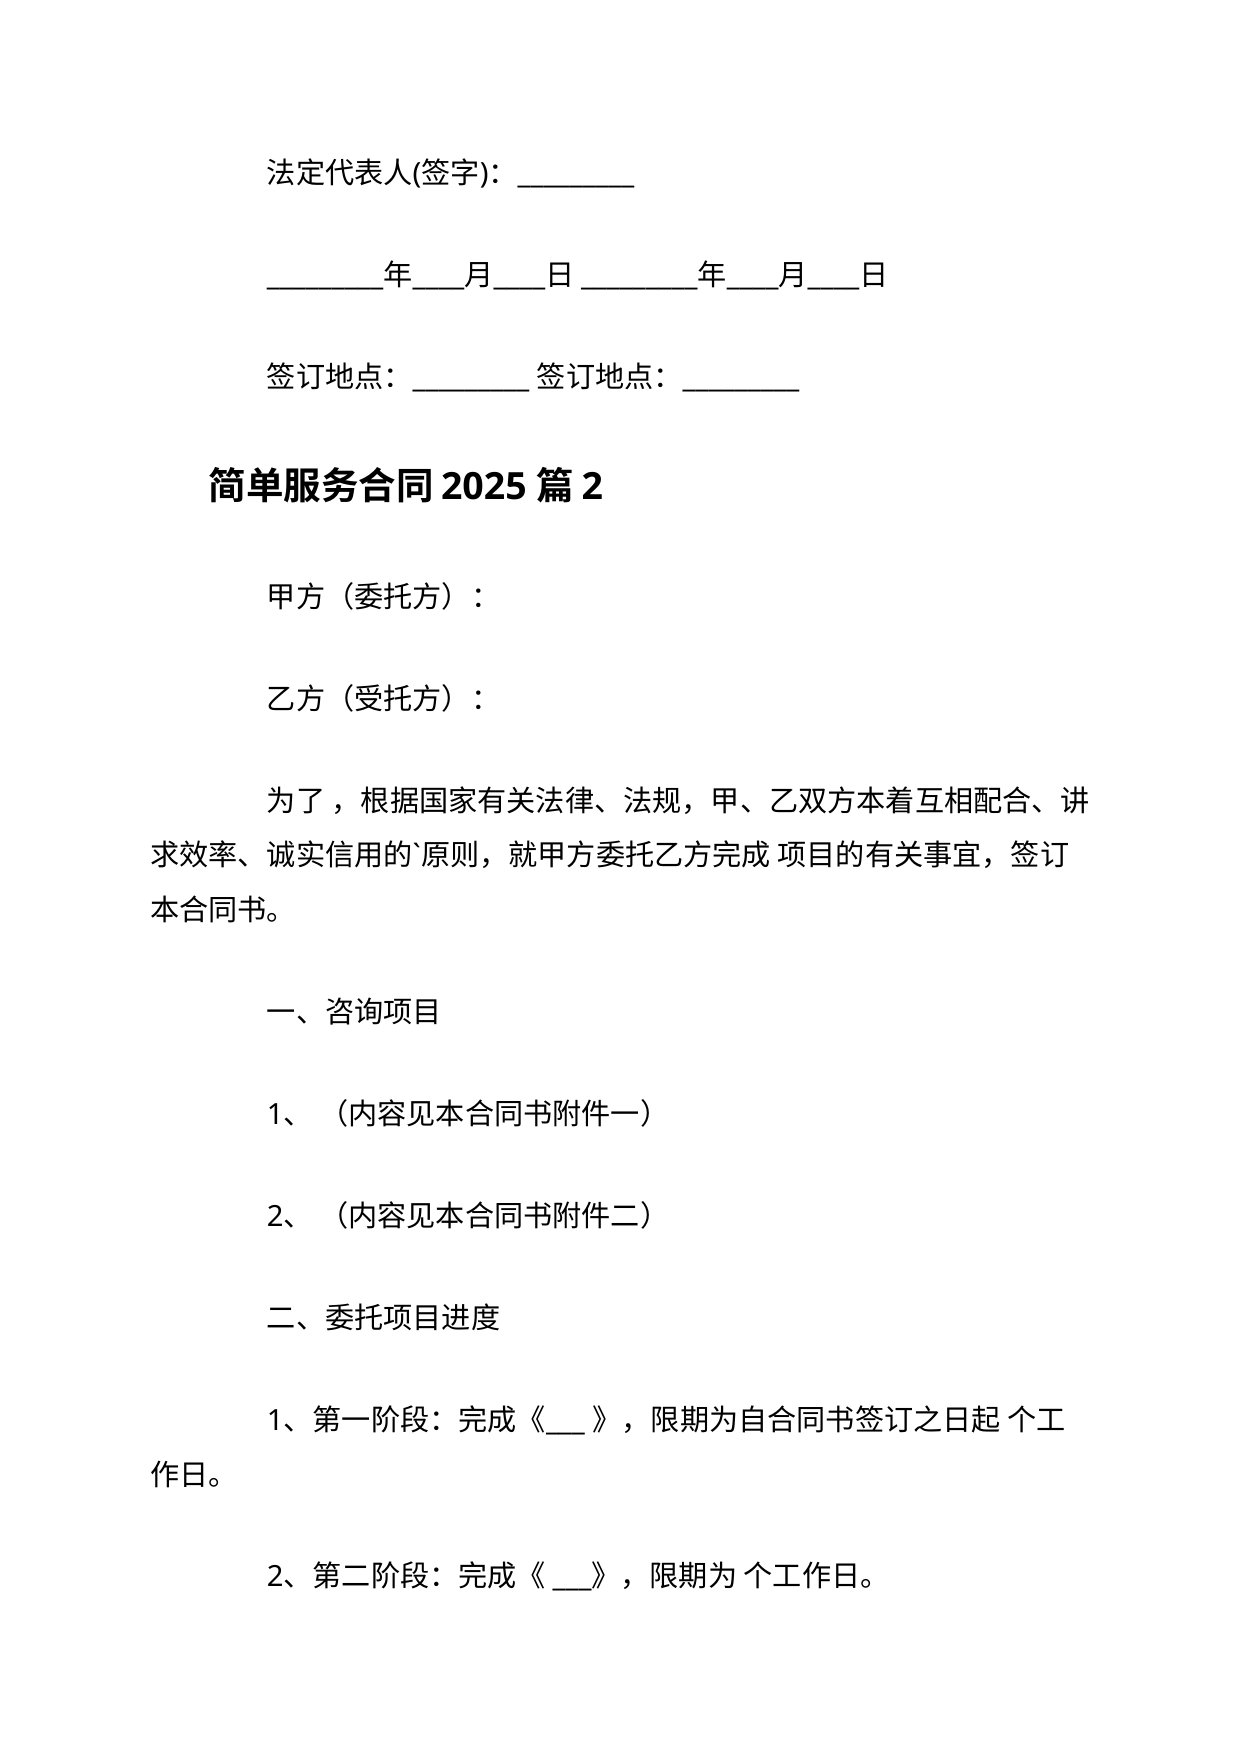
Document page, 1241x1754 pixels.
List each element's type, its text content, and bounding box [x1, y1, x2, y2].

text 为了 ，根据国家有关法律、法规，甲、乙双方本着互相配合、讲求效率、诚实信用的`原则，就甲方委托乙方完成 项目的有关事宜，签订本合同书。 [150, 777, 1090, 929]
text 甲方（委托方）： [150, 573, 1090, 616]
text 法定代表人(签字)：_________ [150, 150, 1090, 192]
text 2、 （内容见本合同书附件二） [150, 1192, 1090, 1235]
text 1、 （内容见本合同书附件一） [150, 1091, 1090, 1133]
text 1、第一阶段：完成《___ 》，限期为自合同书签订之日起 个工作日。 [150, 1396, 1090, 1493]
text 二、委托项目进度 [150, 1294, 1090, 1337]
text 2、第二阶段：完成《 ___》，限期为 个工作日。 [150, 1553, 1090, 1595]
text 简单服务合同2025 篇2 [150, 456, 1090, 510]
text 签订地点：_________ 签订地点：_________ [150, 354, 1090, 396]
text 乙方（受托方）： [150, 675, 1090, 718]
text 一、咨询项目 [150, 989, 1090, 1031]
text _________年____月____日 _________年____月____日 [150, 252, 1090, 294]
